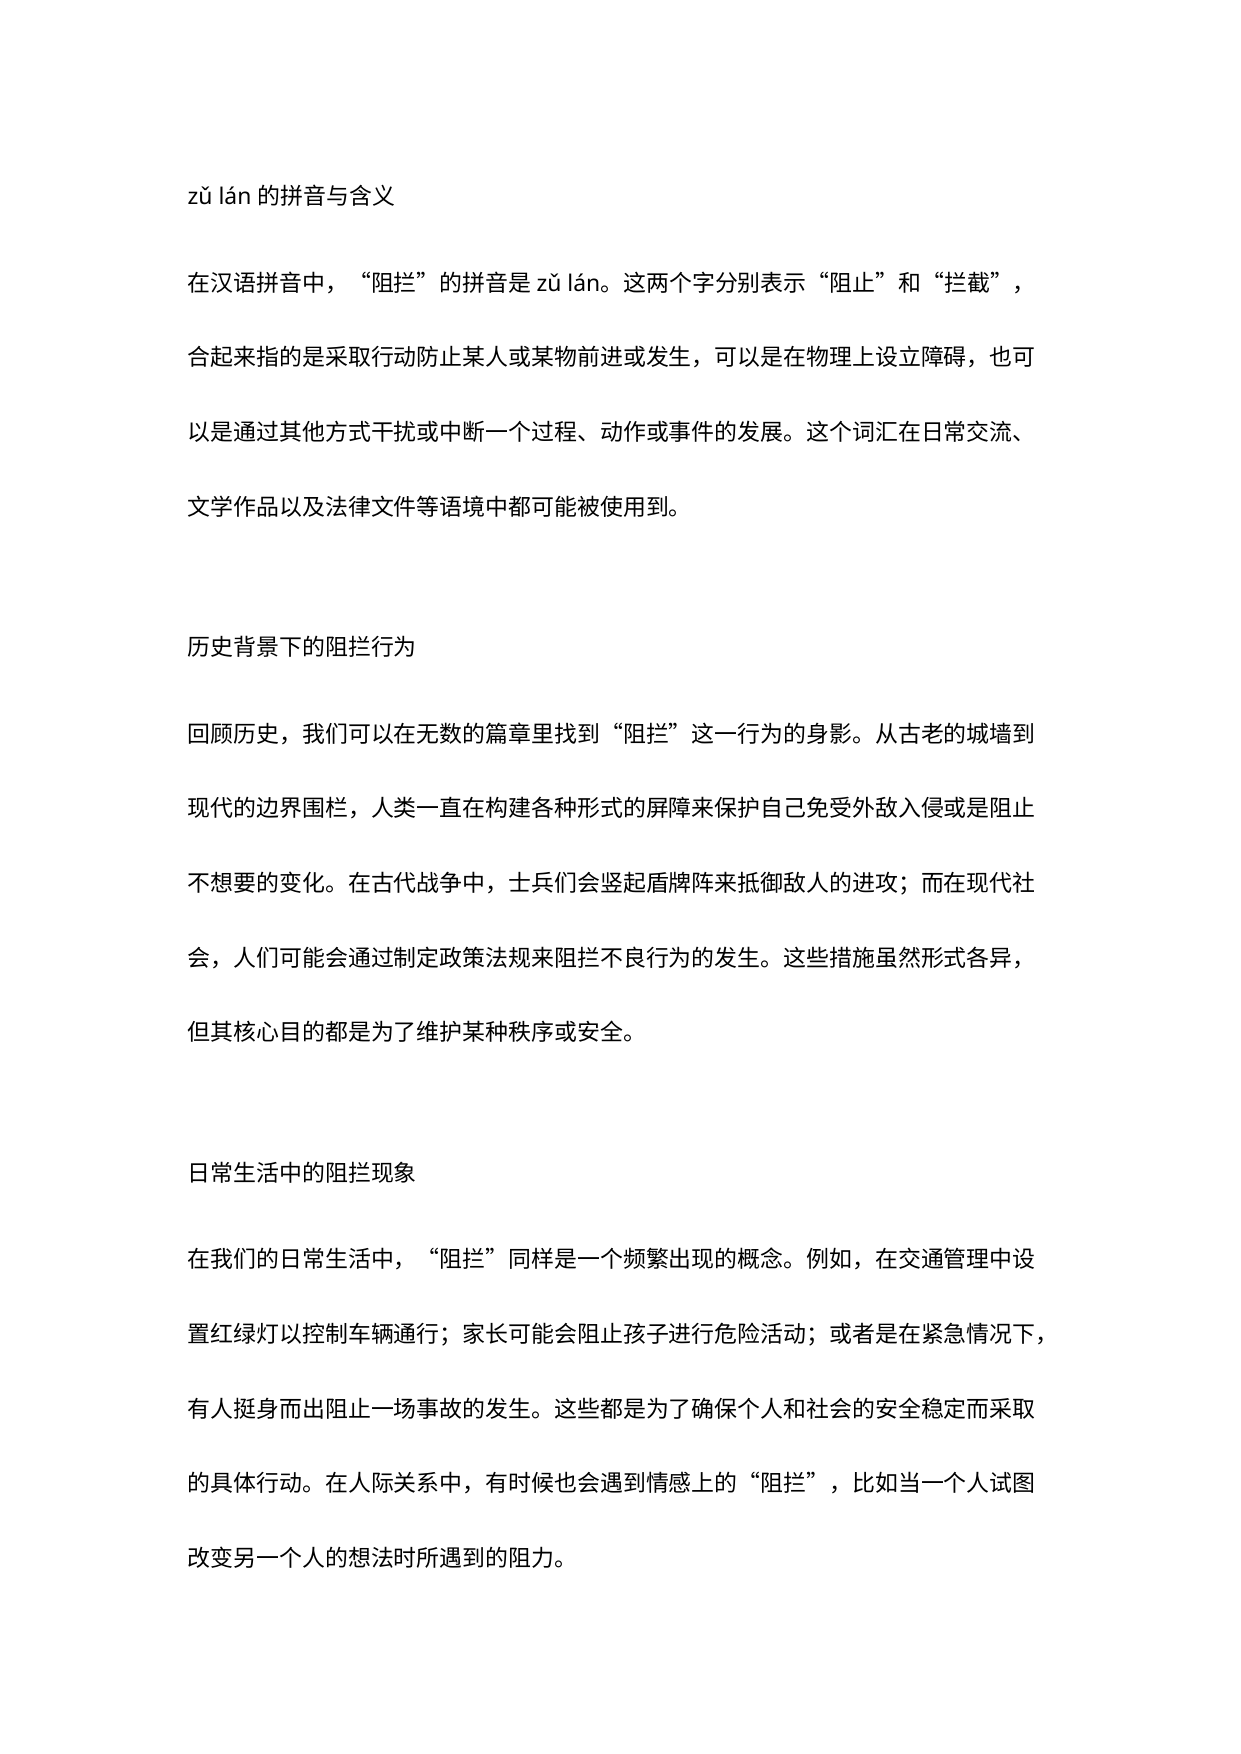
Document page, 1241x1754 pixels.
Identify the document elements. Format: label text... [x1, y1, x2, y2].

text 日常生活中的阻拦现象 [187, 1139, 1053, 1204]
text 在汉语拼音中，“阻拦”的拼音是 zǔ lán。这两个字分别表示“阻止”和“拦截”，合起来指的是采取行动防止某人或某物前进或发生，可以是在物理上设立障碍，也可以是通过其他方式干扰或中断一个过程、动作或事件的发展。这个词汇在日常交流、文学作品以及法律文件等语境中都可能被使用到。 [187, 249, 1053, 538]
text 历史背景下的阻拦行为 [187, 613, 1053, 678]
text zǔ lán 的拼音与含义 [187, 162, 1053, 227]
text 在我们的日常生活中，“阻拦”同样是一个频繁出现的概念。例如，在交通管理中设置红绿灯以控制车辆通行；家长可能会阻止孩子进行危险活动；或者是在紧急情况下，有人挺身而出阻止一场事故的发生。这些都是为了确保个人和社会的安全稳定而采取的具体行动。在人际关系中，有时候也会遇到情感上的“阻拦”，比如当一个人试图改变另一个人的想法时所遇到的阻力。 [187, 1225, 1053, 1589]
text 回顾历史，我们可以在无数的篇章里找到“阻拦”这一行为的身影。从古老的城墙到现代的边界围栏，人类一直在构建各种形式的屏障来保护自己免受外敌入侵或是阻止不想要的变化。在古代战争中，士兵们会竖起盾牌阵来抵御敌人的进攻；而在现代社会，人们可能会通过制定政策法规来阻拦不良行为的发生。这些措施虽然形式各异，但其核心目的都是为了维护某种秩序或安全。 [187, 700, 1053, 1063]
